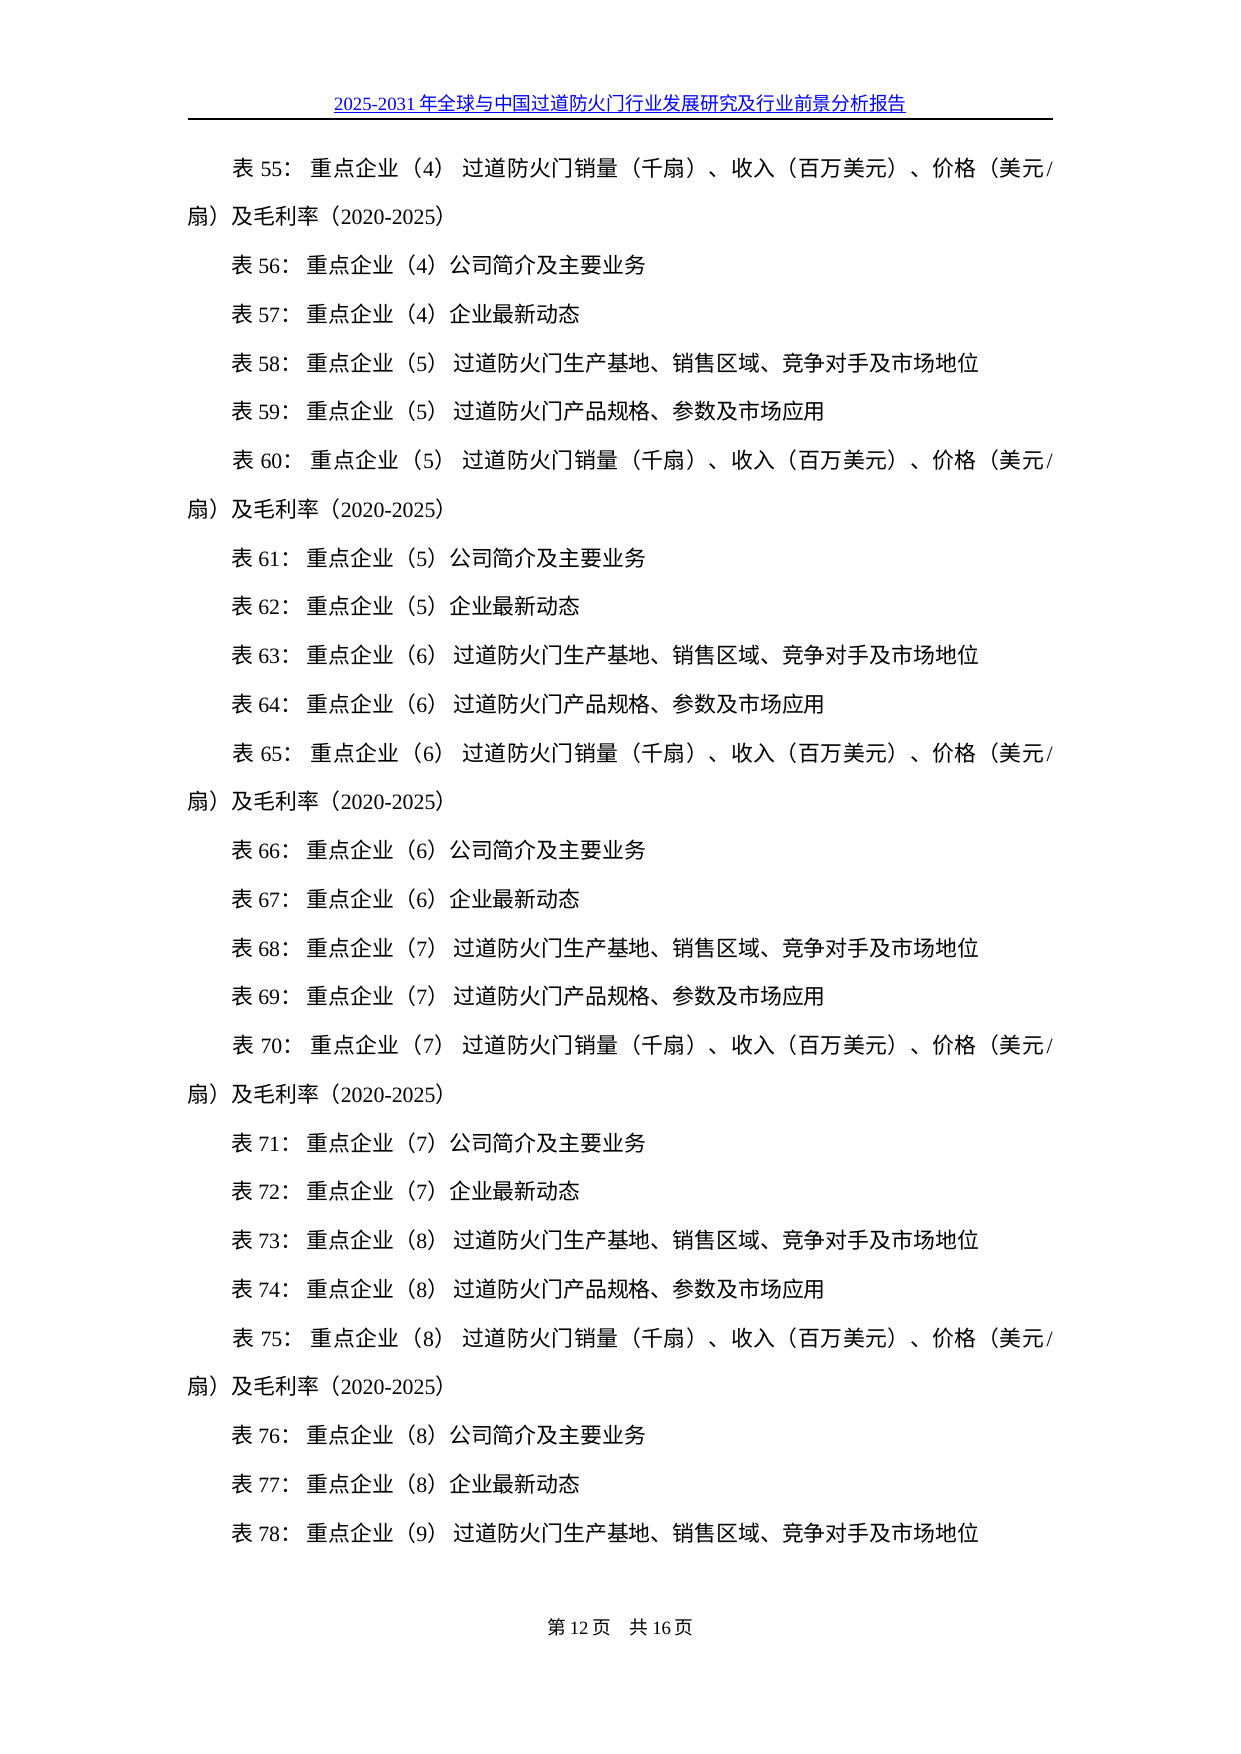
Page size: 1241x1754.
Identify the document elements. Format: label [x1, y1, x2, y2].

text [187, 150, 1053, 1548]
